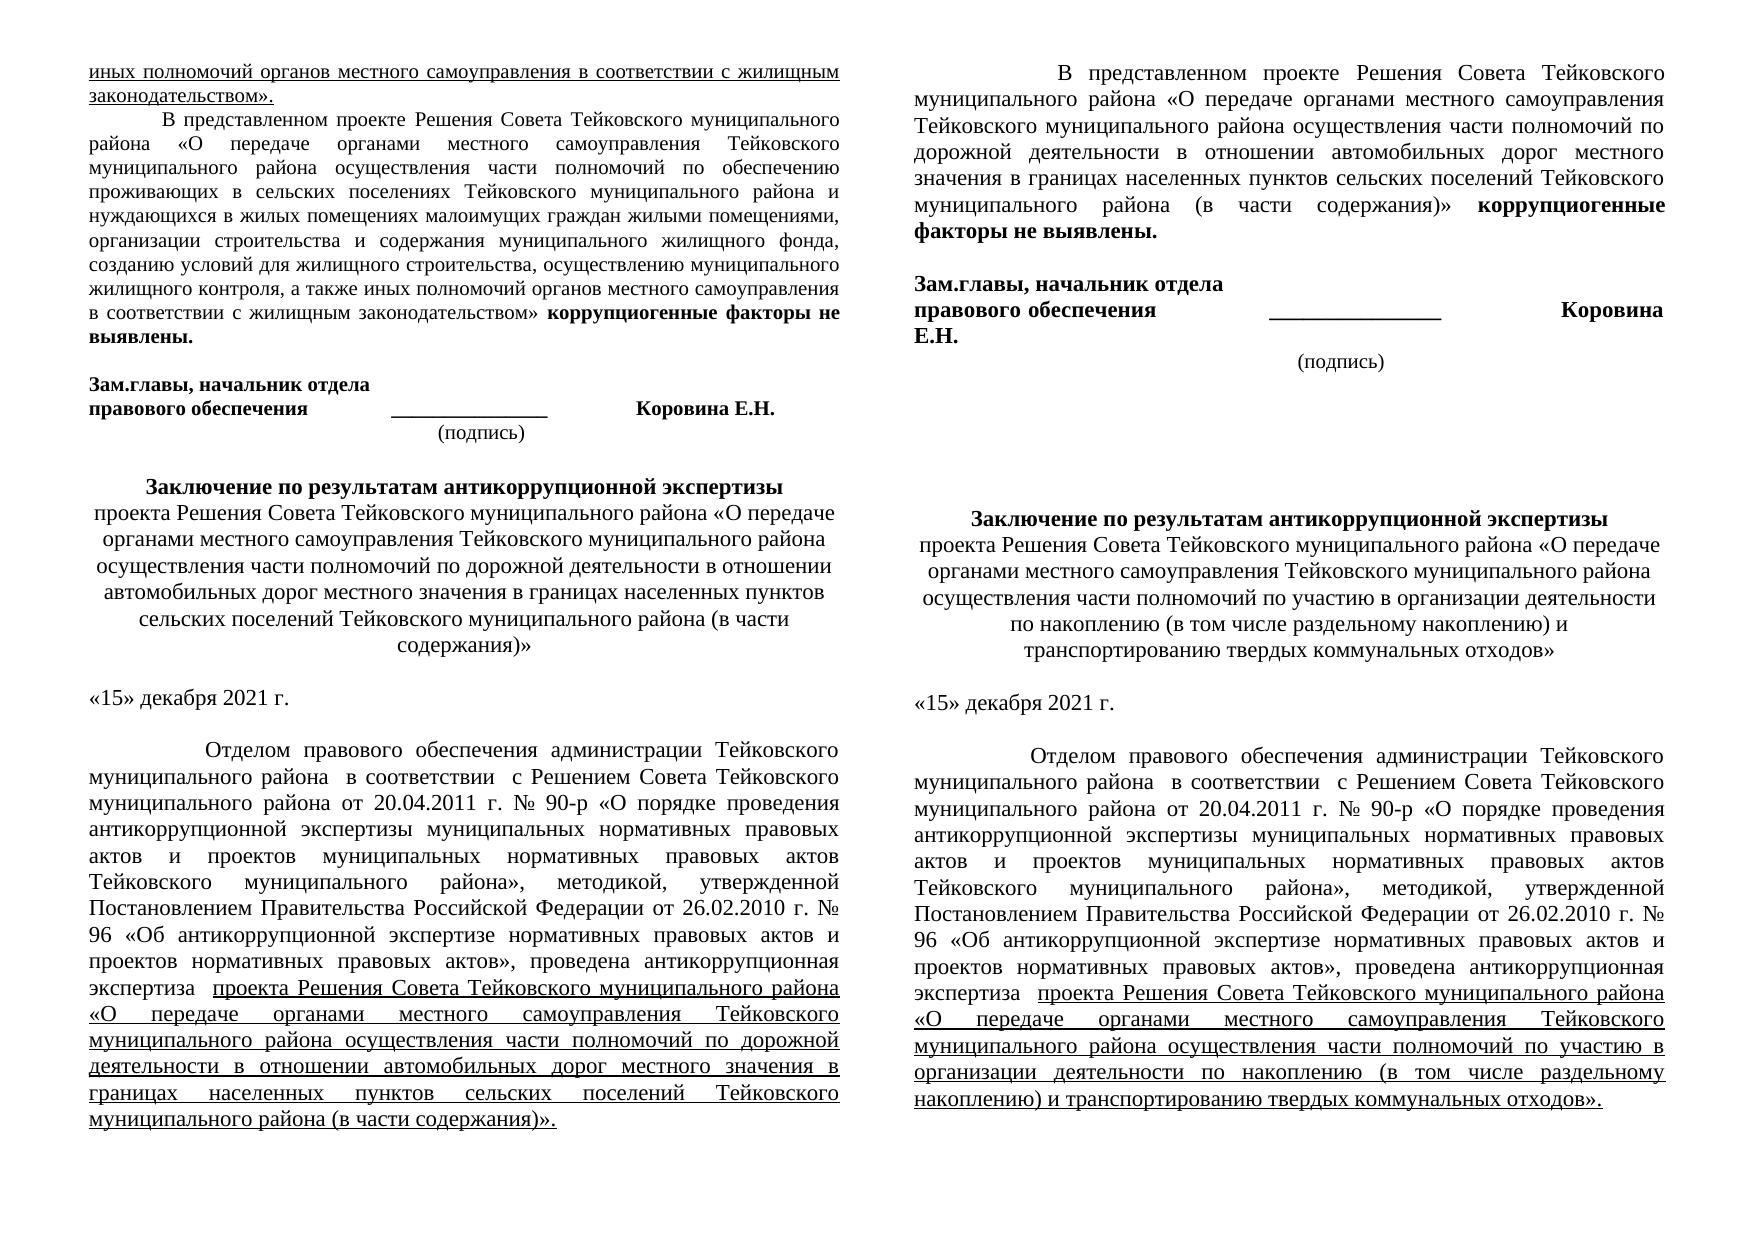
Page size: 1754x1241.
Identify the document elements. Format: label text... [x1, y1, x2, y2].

text «15» декабря 2021 г. [914, 689, 1665, 716]
text правового обеспечения _______________ Коровина Е.Н. [89, 396, 840, 420]
text правового обеспечения _______________ Коровина Е.Н. [914, 296, 1665, 349]
text «15» декабря 2021 г. [89, 684, 840, 710]
text В представленном проекте Решения Совета Тейковского муниципального района «О передаче органами местного самоуправления Тейковского муниципального района осуществления части полномочий по обеспечению проживающих в сельских поселениях Тейковского муниципального района и нуждающихся в жилых помещениях малоимущих граждан жилыми помещениями, организации строительства и содержания муниципального жилищного фонда, созданию условий для жилищного строительства, осуществлению муниципального жилищного контроля, а также иных полномочий органов местного самоуправления в соответствии с жилищным законодательством» коррупциогенные факторы не выявлены. [89, 107, 840, 348]
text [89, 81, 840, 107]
text Отделом правового обеспечения администрации Тейковского муниципального района в соответствии с Решением Совета Тейковского муниципального района от 20.04.2011 г. № 90-р «О порядке проведения антикоррупционной экспертизы муниципальных нормативных правовых актов и проектов муниципальных нормативных правовых актов Тейковского муниципального района», методикой, утвержденной Постановлением Правительства Российской Федерации от 26.02.2010 г. № 96 «Об антикоррупционной экспертизе нормативных правовых актов и проектов нормативных правовых актов», проведена антикоррупционная экспертиза проекта Решения Совета Тейковского муниципального района «О передаче органами местного самоуправления Тейковского муниципального района осуществления части полномочий по участию в организации деятельности по накоплению (в том числе раздельному накоплению) и транспортированию твердых коммунальных отходов». [914, 742, 1665, 1028]
text (подпись) [914, 349, 1665, 373]
text Заключение по результатам антикоррупционной экспертизы [89, 473, 840, 499]
text Зам.главы, начальник отдела [89, 372, 840, 396]
text проекта Решения Совета Тейковского муниципального района «О передаче органами местного самоуправления Тейковского муниципального района осуществления части полномочий по участию в организации деятельности по накоплению (в том числе раздельному накоплению) и транспортированию твердых коммунальных отходов» [914, 531, 1665, 663]
text Отделом правового обеспечения администрации Тейковского муниципального района в соответствии с Решением Совета Тейковского муниципального района от 20.04.2011 г. № 90-р «О порядке проведения антикоррупционной экспертизы муниципальных нормативных правовых актов и проектов муниципальных нормативных правовых актов Тейковского муниципального района», методикой, утвержденной Постановлением Правительства Российской Федерации от 26.02.2010 г. № 96 «Об антикоррупционной экспертизе нормативных правовых актов и проектов нормативных правовых актов», проведена антикоррупционная экспертиза проекта Решения Совета Тейковского муниципального района «О передаче органами местного самоуправления Тейковского муниципального района осуществления части полномочий по дорожной деятельности в отношении автомобильных дорог местного значения в границах населенных пунктов сельских поселений Тейковского муниципального района (в части содержания)». [89, 736, 840, 1023]
text (подпись) [89, 420, 840, 444]
text проекта Решения Совета Тейковского муниципального района «О передаче органами местного самоуправления Тейковского муниципального района осуществления части полномочий по дорожной деятельности в отношении автомобильных дорог местного значения в границах населенных пунктов сельских поселений Тейковского муниципального района (в части содержания)» [89, 499, 840, 657]
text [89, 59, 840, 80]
text В представленном проекте Решения Совета Тейковского муниципального района «О передаче органами местного самоуправления Тейковского муниципального района осуществления части полномочий по дорожной деятельности в отношении автомобильных дорог местного значения в границах населенных пунктов сельских поселений Тейковского муниципального района (в части содержания)» коррупциогенные факторы не выявлены. [914, 59, 1665, 243]
text Заключение по результатам антикоррупционной экспертизы [914, 505, 1665, 531]
text Зам.главы, начальник отдела [914, 270, 1665, 296]
